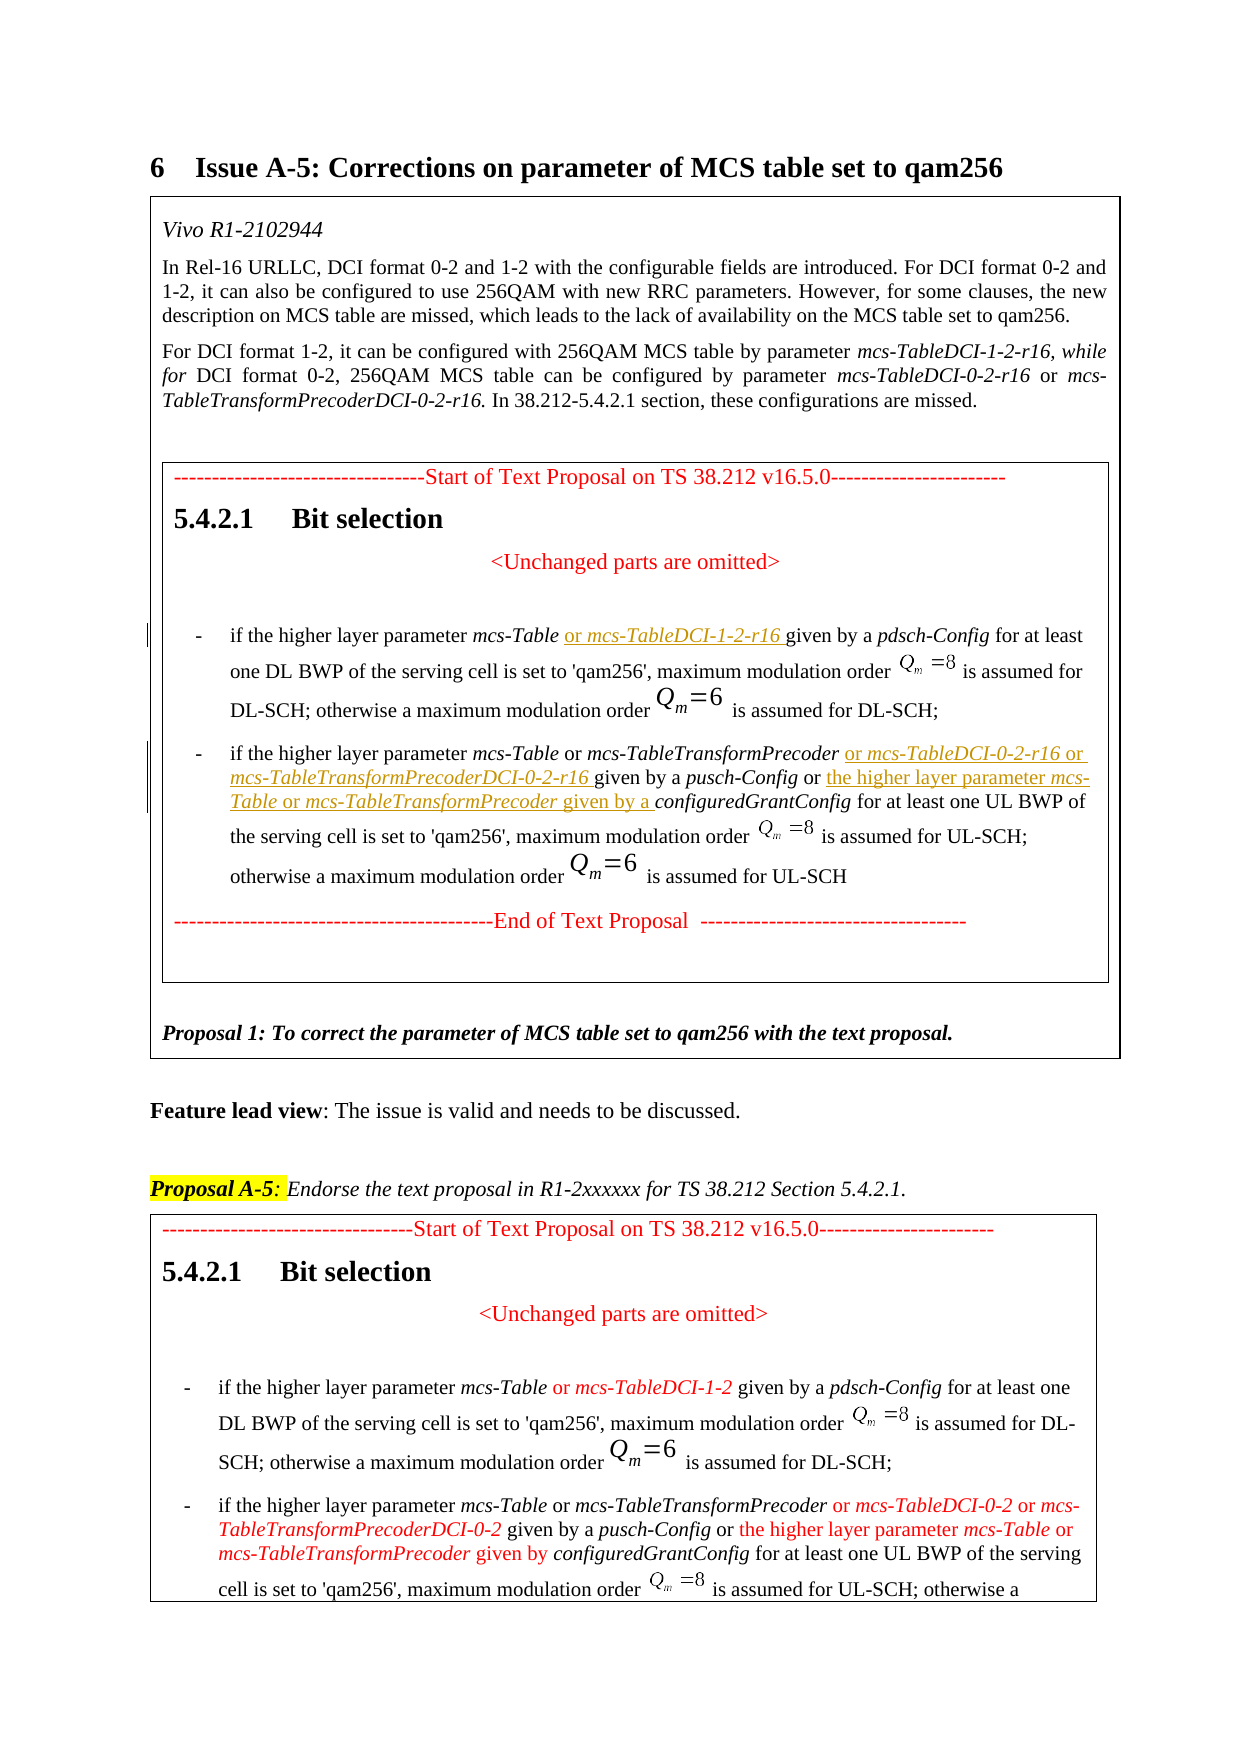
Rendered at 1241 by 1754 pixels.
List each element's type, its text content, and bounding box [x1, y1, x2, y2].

text Proposal A-5: Endorse the text proposal in R1-2xxxxxx for TS 38.212 Section 5.4.2.1. [287, 1175, 1120, 1201]
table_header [151, 1215, 1096, 1601]
table_header Vivo R1-2102944 In Rel-16 URLLC, DCI format 0-2 and 1-2 with the configurable fields are introduced. For DCI format 0-2 and 1-2, it can also be configured to use 256QAM with new RRC parameters. However, for some clauses, the new description on MCS table are missed, which leads to the lack of availability on the MCS table set to qam256. For DCI format 1-2, it can be configured with 256QAM MCS table by parameter mcs-TableDCI-1-2-r16, while for DCI format 0-2, 256QAM MCS table can be configured by parameter mcs-TableDCI-0-2-r16 or mcs-TableTransformPrecoderDCI-0-2-r16. In 38.212-5.4.2.1 section, these configurations are missed. Proposal 1: To correct the parameter of MCS table set to qam256 with the text proposal. [151, 197, 1119, 1057]
text Feature lead view: The issue is valid and needs to be discussed. [150, 1097, 1120, 1124]
subtitle Issue A-5: Corrections on parameter of MCS table set to qam256 [150, 150, 1120, 183]
